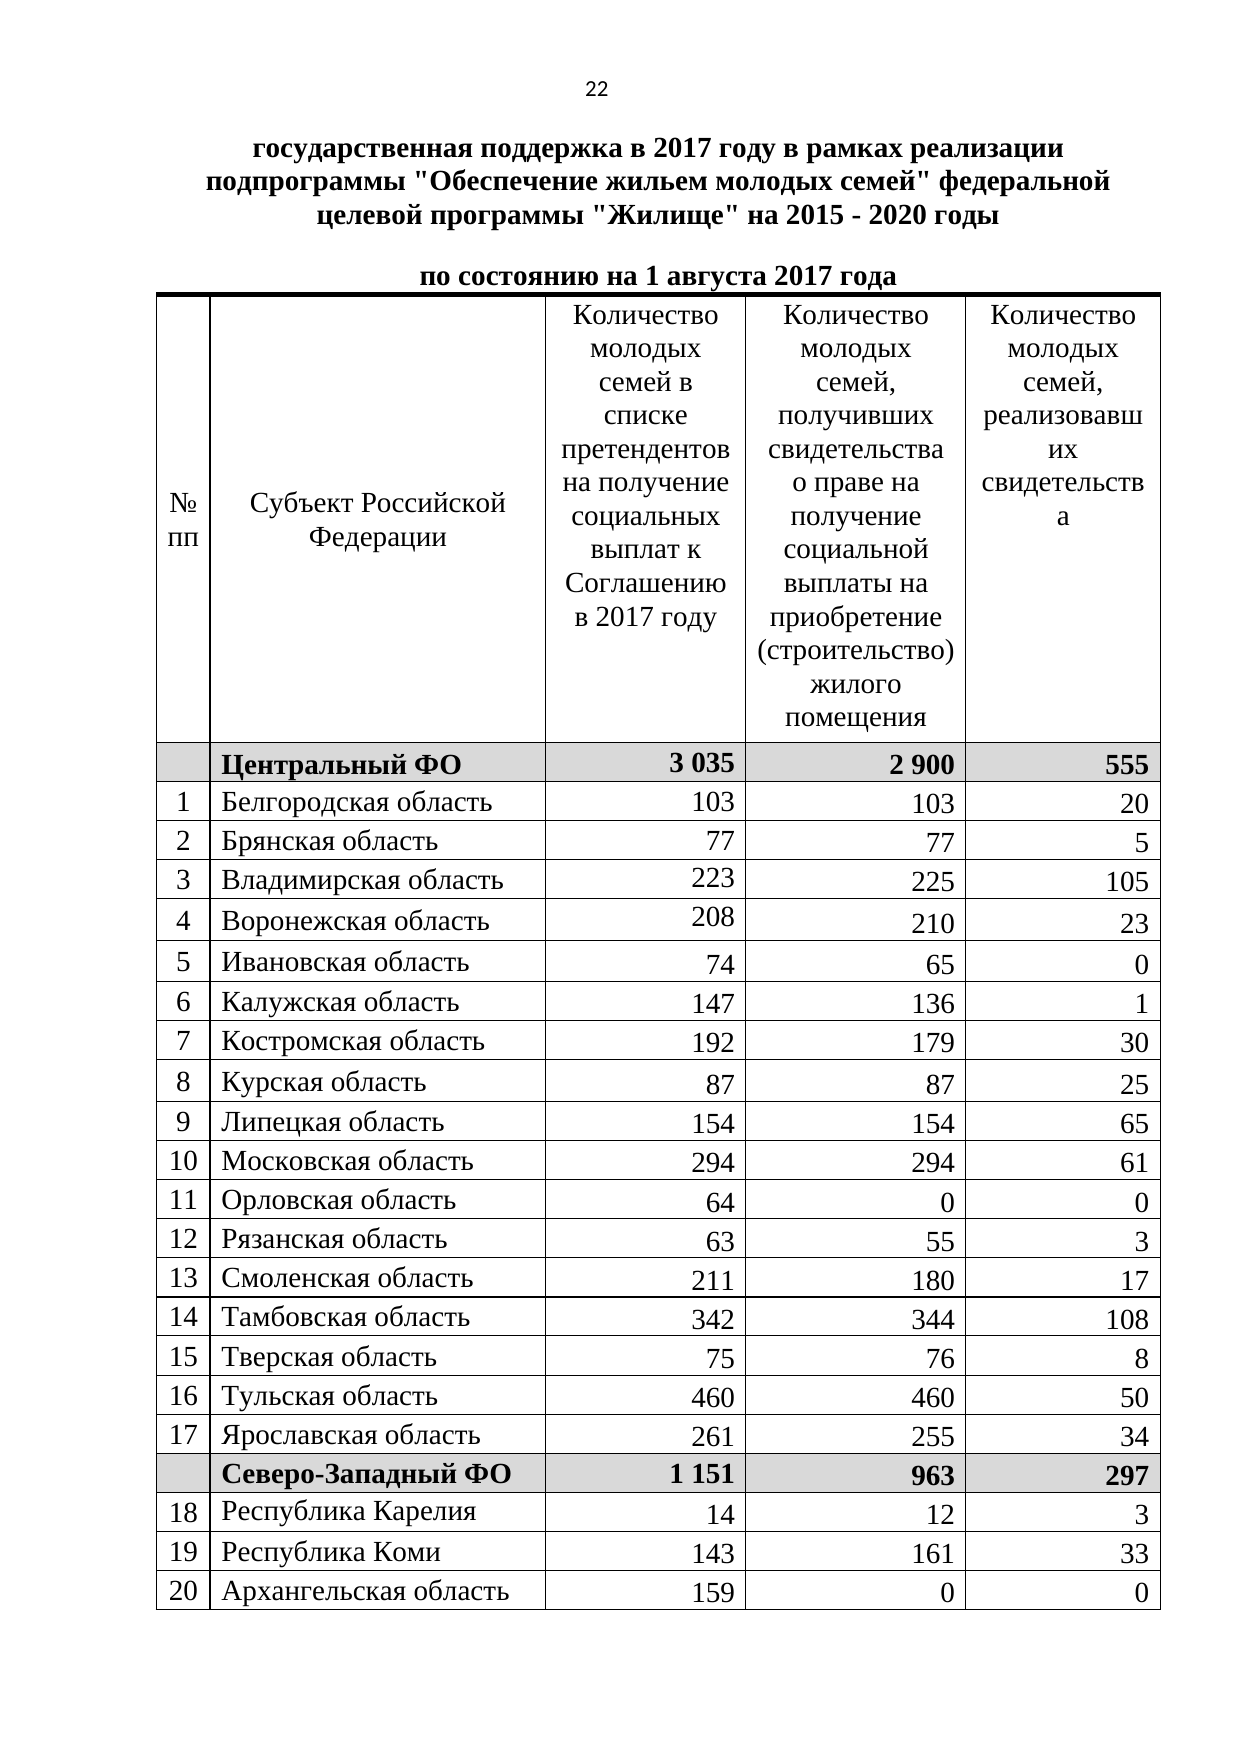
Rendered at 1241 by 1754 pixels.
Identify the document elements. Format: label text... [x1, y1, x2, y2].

table_cell 6 [157, 982, 209, 1020]
table_cell 19 [157, 1532, 209, 1570]
table_cell 12 [746, 1493, 965, 1531]
table_cell 11 [157, 1180, 209, 1218]
table_cell 103 [546, 782, 745, 820]
table_cell 65 [966, 1102, 1160, 1140]
table_cell Центральный ФО [211, 743, 545, 781]
table_cell Калужская область [211, 982, 545, 1020]
table_cell 105 [966, 860, 1160, 898]
table_cell 143 [546, 1532, 745, 1570]
table_cell 460 [746, 1376, 965, 1413]
table_cell 147 [546, 982, 745, 1020]
table_cell 13 [157, 1258, 209, 1296]
table_cell Северо-Западный ФО [211, 1454, 545, 1492]
table_cell Субъект Российской Федерации [211, 297, 545, 742]
table_cell Архангельская область [211, 1571, 545, 1609]
table_cell 9 [157, 1102, 209, 1140]
table_cell [157, 743, 209, 781]
table_cell Количество молодых семей в списке претендентов на получение социальных выплат к Соглашению в 2017 году [546, 297, 745, 742]
table_cell 12 [157, 1219, 209, 1257]
table_cell Тульская область [211, 1376, 545, 1413]
table_cell 0 [746, 1571, 965, 1609]
table_cell Тамбовская область [211, 1298, 545, 1335]
table_cell 87 [746, 1060, 965, 1101]
table_cell 8 [157, 1060, 209, 1101]
table_cell 255 [746, 1415, 965, 1453]
table_cell 294 [746, 1141, 965, 1179]
table_cell 103 [746, 782, 965, 820]
table_cell Орловская область [211, 1180, 545, 1218]
table_cell 342 [546, 1298, 745, 1335]
table_cell 65 [746, 941, 965, 981]
table_cell 0 [966, 1571, 1160, 1609]
table_cell Московская область [211, 1141, 545, 1179]
table_cell 55 [746, 1219, 965, 1257]
table_cell 210 [746, 899, 965, 940]
table_cell 1 [157, 782, 209, 820]
table_cell 74 [546, 941, 745, 981]
table_cell 963 [746, 1454, 965, 1492]
table_cell по состоянию на 1 августа 2017 года [156, 259, 1160, 292]
table_cell 159 [546, 1571, 745, 1609]
table_cell 64 [546, 1180, 745, 1218]
table_cell Курская область [211, 1060, 545, 1101]
table_cell Белгородская область [211, 782, 545, 820]
table_cell 61 [966, 1141, 1160, 1179]
table_cell 0 [966, 941, 1160, 981]
table_cell 179 [746, 1021, 965, 1059]
table_cell 2 900 [746, 743, 965, 781]
table_cell 3 [966, 1493, 1160, 1531]
table_cell 108 [966, 1298, 1160, 1335]
table_cell Воронежская область [211, 899, 545, 940]
table_cell 18 [157, 1493, 209, 1531]
table_cell 154 [746, 1102, 965, 1140]
table_cell 0 [746, 1180, 965, 1218]
table_cell 344 [746, 1298, 965, 1335]
table_cell 180 [746, 1258, 965, 1296]
table_cell 77 [746, 821, 965, 859]
table_cell 16 [157, 1376, 209, 1413]
table_cell 34 [966, 1415, 1160, 1453]
table_cell 4 [157, 899, 209, 940]
table_cell 76 [746, 1336, 965, 1374]
table_cell Ивановская область [211, 941, 545, 981]
table_cell 2 [157, 821, 209, 859]
table_cell 192 [546, 1021, 745, 1059]
table_cell 5 [157, 941, 209, 981]
table_cell 1 [966, 982, 1160, 1020]
table_cell 23 [966, 899, 1160, 940]
table_cell 30 [966, 1021, 1160, 1059]
table_cell 154 [546, 1102, 745, 1140]
table_cell Республика Карелия [211, 1493, 545, 1531]
table_cell 20 [966, 782, 1160, 820]
table_cell 87 [546, 1060, 745, 1101]
table_cell [157, 1454, 209, 1492]
table_cell 0 [966, 1180, 1160, 1218]
table_cell Костромская область [211, 1021, 545, 1059]
table_cell Смоленская область [211, 1258, 545, 1296]
table_cell 555 [966, 743, 1160, 781]
table_cell 50 [966, 1376, 1160, 1413]
table_cell Республика Коми [211, 1532, 545, 1570]
table_cell 223 [546, 860, 745, 898]
table_cell 77 [546, 821, 745, 859]
table_cell 5 [966, 821, 1160, 859]
table_cell Липецкая область [211, 1102, 545, 1140]
table_cell 14 [157, 1298, 209, 1335]
table_cell Тверская область [211, 1336, 545, 1374]
table_cell 136 [746, 982, 965, 1020]
table_cell 208 [546, 899, 745, 940]
table_cell 33 [966, 1532, 1160, 1570]
table_cell Брянская область [211, 821, 545, 859]
table_cell 3 [966, 1219, 1160, 1257]
table_cell 1 151 [546, 1454, 745, 1492]
table_cell 17 [157, 1415, 209, 1453]
table_cell Ярославская область [211, 1415, 545, 1453]
table_cell 3 [157, 860, 209, 898]
table_cell 225 [746, 860, 965, 898]
table_cell Владимирская область [211, 860, 545, 898]
table_cell Количество молодых семей, получивших свидетельства о праве на получение социальной выплаты на приобретение (строительство) жилого помещения [746, 297, 965, 742]
table_cell 25 [966, 1060, 1160, 1101]
table_cell № пп [157, 297, 209, 742]
table_cell 460 [546, 1376, 745, 1413]
table_cell 14 [546, 1493, 745, 1531]
table_cell 297 [966, 1454, 1160, 1492]
table_cell 7 [157, 1021, 209, 1059]
table_cell 8 [966, 1336, 1160, 1374]
table_cell Количество молодых семей, реализовавших свидетельства [966, 297, 1160, 742]
table_cell 20 [157, 1571, 209, 1609]
table_cell 161 [746, 1532, 965, 1570]
table_cell 211 [546, 1258, 745, 1296]
table_cell 75 [546, 1336, 745, 1374]
table_cell 15 [157, 1336, 209, 1374]
table_cell 294 [546, 1141, 745, 1179]
table_cell Рязанская область [211, 1219, 545, 1257]
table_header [156, 130, 1160, 258]
table_cell 3 035 [546, 743, 745, 781]
table_cell 17 [966, 1258, 1160, 1296]
table_cell 261 [546, 1415, 745, 1453]
table_cell 63 [546, 1219, 745, 1257]
table_cell 10 [157, 1141, 209, 1179]
